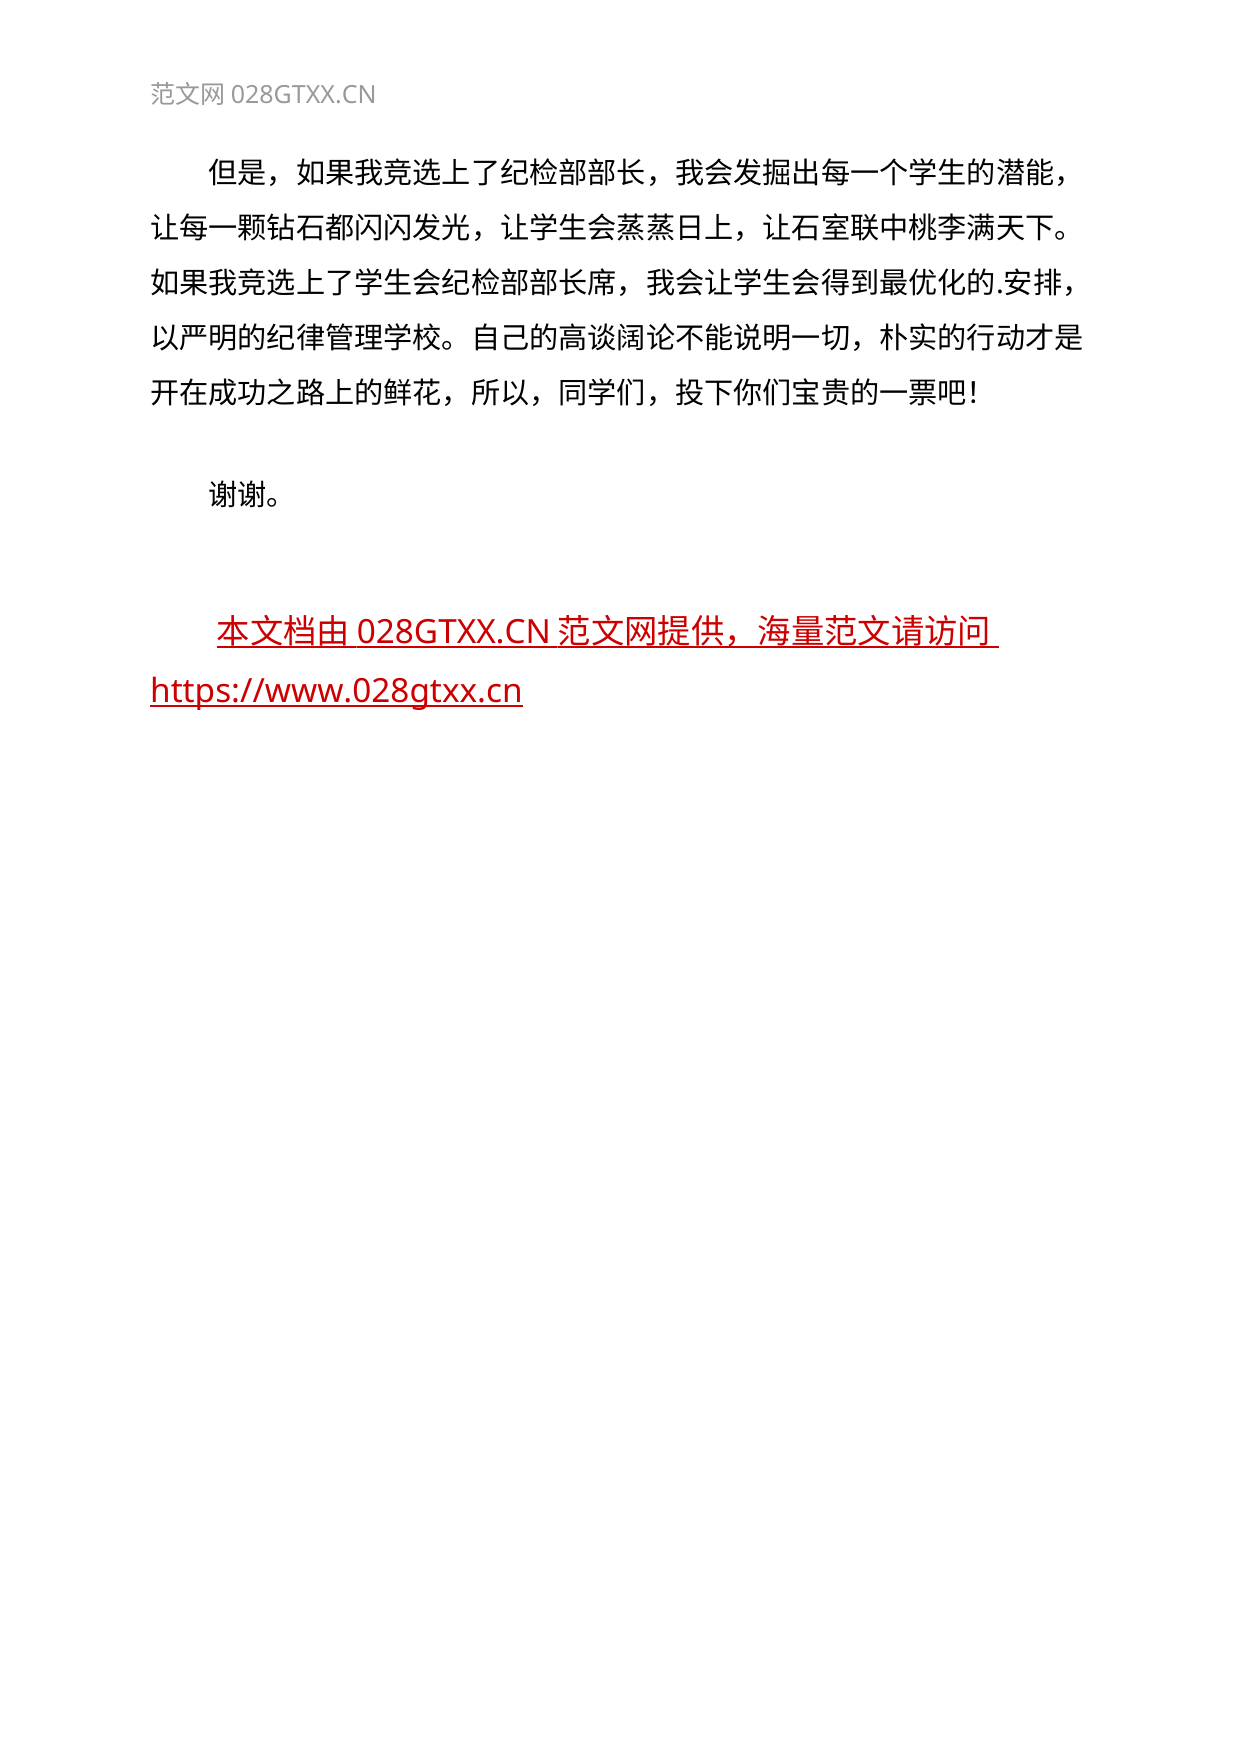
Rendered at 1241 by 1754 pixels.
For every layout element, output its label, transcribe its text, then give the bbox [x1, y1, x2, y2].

text 谢谢。 [150, 471, 1090, 514]
text 但是，如果我竞选上了纪检部部长，我会发掘出每一个学生的潜能，让每一颗钻石都闪闪发光，让学生会蒸蒸日上，让石室联中桃李满天下。如果我竞选上了学生会纪检部部长席，我会让学生会得到最优化的.安排，以严明的纪律管理学校。自己的高谈阔论不能说明一切，朴实的行动才是开在成功之路上的鲜花，所以，同学们，投下你们宝贵的一票吧！ [150, 150, 1090, 412]
text 本文档由028GTXX.CN范文网提供，海量范文请访问 https://www.028gtxx.cn [150, 604, 1090, 712]
